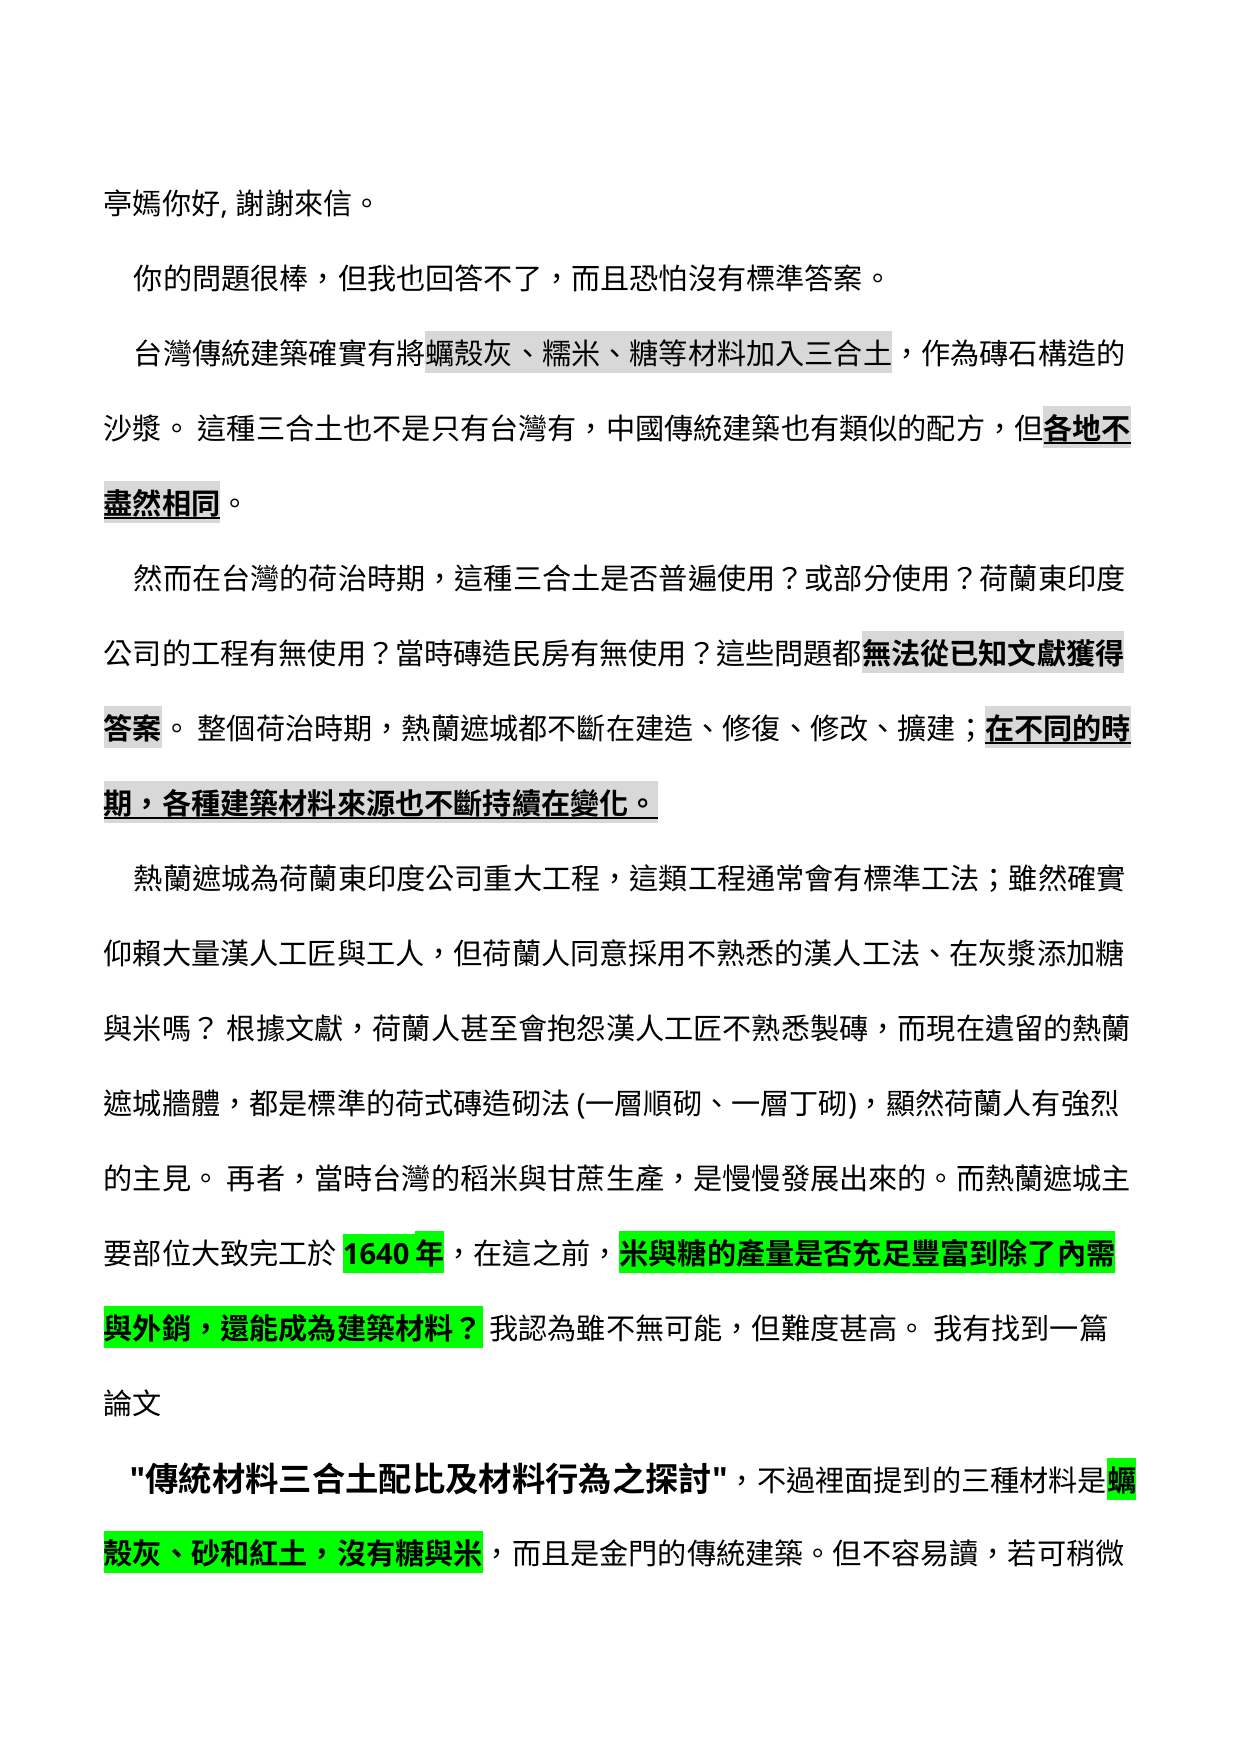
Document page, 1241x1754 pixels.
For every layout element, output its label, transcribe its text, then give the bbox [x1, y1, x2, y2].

text 台灣傳統建築確實有將蠣殼灰、糯米、糖等材料加入三合土，作為磚石構造的沙漿。 這種三合土也不是只有台灣有，中國傳統建築也有類似的配方，但各地不盡然相同。 [103, 314, 1137, 539]
text 亭嫣你好, 謝謝來信。 [103, 164, 1137, 239]
text 你的問題很棒，但我也回答不了，而且恐怕沒有標準答案。 [103, 239, 1137, 314]
text 然而在台灣的荷治時期，這種三合土是否普遍使用？或部分使用？荷蘭東印度公司的工程有無使用？當時磚造民房有無使用？這些問題都無法從已知文獻獲得答案。 整個荷治時期，熱蘭遮城都不斷在建造、修復、修改、擴建；在不同的時期，各種建築材料來源也不斷持續在變化。 [103, 539, 1137, 839]
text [103, 1439, 1137, 1589]
text 熱蘭遮城為荷蘭東印度公司重大工程，這類工程通常會有標準工法；雖然確實仰賴大量漢人工匠與工人，但荷蘭人同意採用不熟悉的漢人工法、在灰漿添加糖與米嗎？ 根據文獻，荷蘭人甚至會抱怨漢人工匠不熟悉製磚，而現在遺留的熱蘭遮城牆體，都是標準的荷式磚造砌法 (一層順砌、一層丁砌)，顯然荷蘭人有強烈的主見。 再者，當時台灣的稻米與甘蔗生產，是慢慢發展出來的。而熱蘭遮城主要部位大致完工於1640年，在這之前，米與糖的產量是否充足豐富到除了內需與外銷，還能成為建築材料？ 我認為雖不無可能，但難度甚高。 我有找到一篇論文 [103, 839, 1137, 1439]
